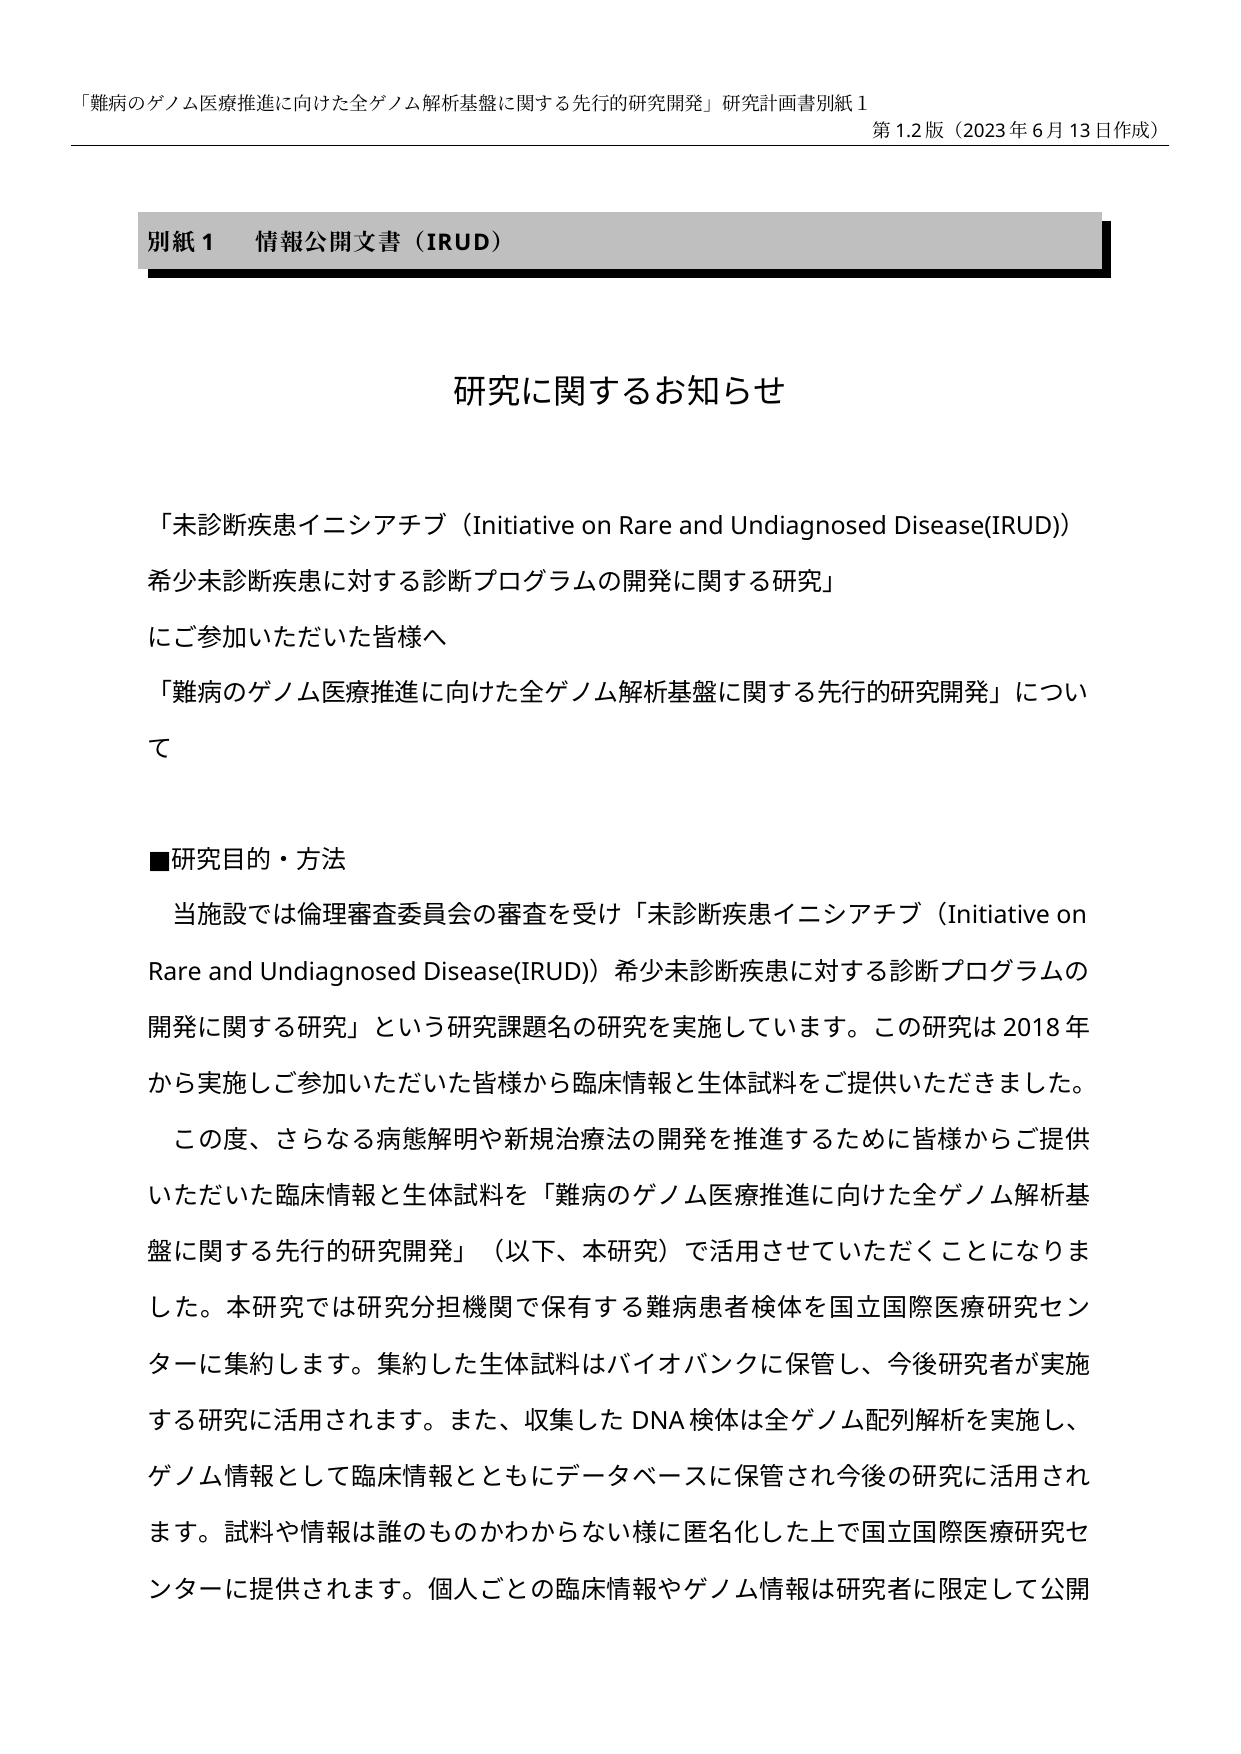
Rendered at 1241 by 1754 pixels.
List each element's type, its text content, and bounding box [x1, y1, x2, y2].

text 当施設では倫理審査委員会の審査を受け「未診断疾患イニシアチブ（Initiative on Rare and Undiagnosed Disease(IRUD)）希少未診断疾患に対する診断プログラムの開発に関する研究」という研究課題名の研究を実施しています。この研究は2018年から実施しご参加いただいた皆様から臨床情報と生体試料をご提供いただきました。 [148, 894, 1092, 1100]
text 研究に関するお知らせ [148, 351, 1092, 426]
text ■研究目的・方法 [148, 838, 1092, 876]
text 「未診断疾患イニシアチブ（Initiative on Rare and Undiagnosed Disease(IRUD)）希少未診断疾患に対する診断プログラムの開発に関する研究」 [148, 504, 1092, 598]
text 「難病のゲノム医療推進に向けた全ゲノム解析基盤に関する先行的研究開発」について [148, 672, 1092, 766]
text にご参加いただいた皆様へ [148, 616, 1092, 654]
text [148, 1118, 1092, 1606]
subtitle 別紙1 情報公開文書（IRUD） [148, 222, 1093, 259]
